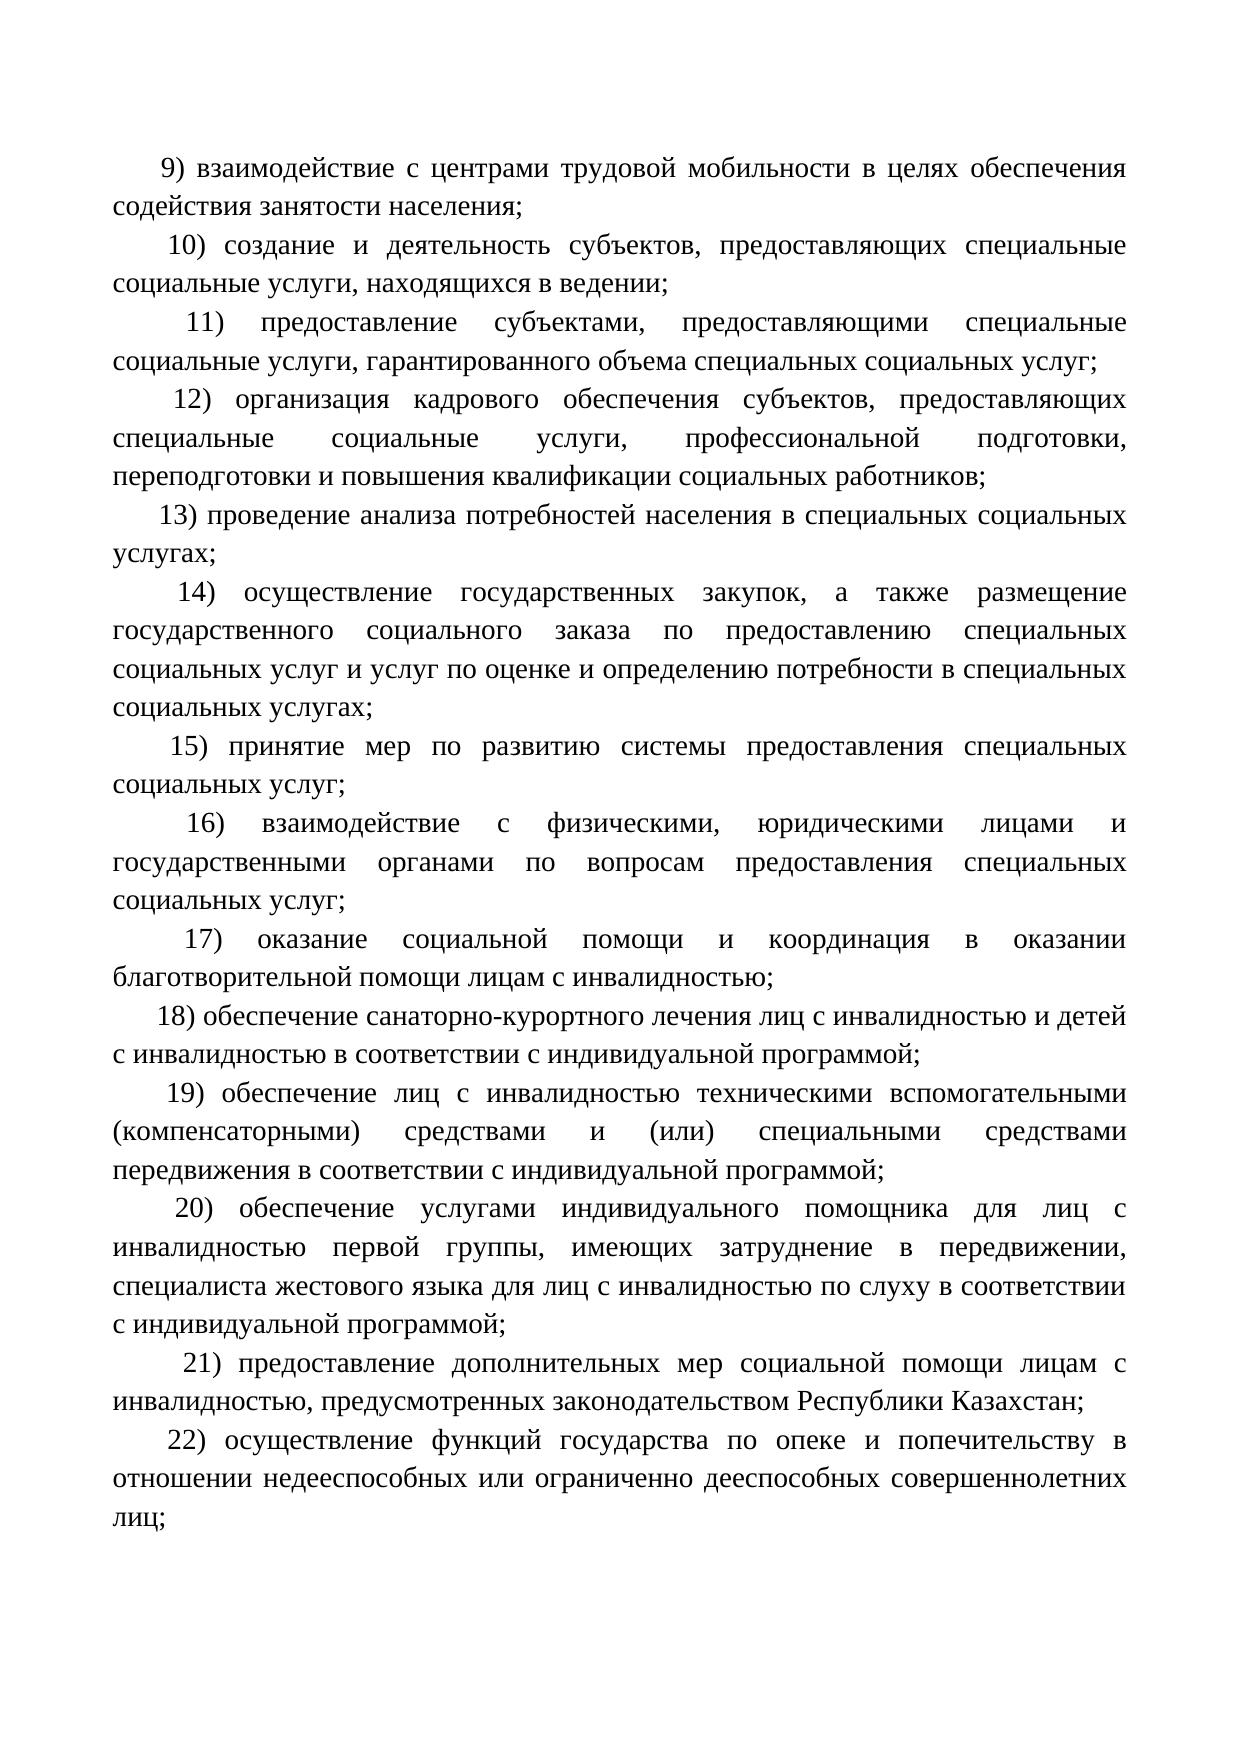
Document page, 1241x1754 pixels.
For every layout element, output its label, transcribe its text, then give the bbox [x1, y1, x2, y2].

text 12) организация кадрового обеспечения субъектов, предоставляющих специальные социальные услуги, профессиональной подготовки, переподготовки и повышения квалификации социальных работников; [112, 381, 1128, 492]
text 10) создание и деятельность субъектов, предоставляющих специальные социальные услуги, находящихся в ведении; [112, 227, 1128, 299]
text 18) обеспечение санаторно-курортного лечения лиц с инвалидностью и детей с инвалидностью в соответствии с индивидуальной программой; [112, 998, 1128, 1070]
text 17) оказание социальной помощи и координация в оказании благотворительной помощи лицам с инвалидностью; [112, 921, 1128, 993]
text 15) принятие мер по развитию системы предоставления специальных социальных услуг; [112, 728, 1128, 800]
text 14) осуществление государственных закупок, а также размещение государственного социального заказа по предоставлению специальных социальных услуг и услуг по оценке и определению потребности в специальных социальных услугах; [112, 574, 1128, 723]
text 9) взаимодействие с центрами трудовой мобильности в целях обеспечения содействия занятости населения; [112, 150, 1128, 222]
text 21) предоставление дополнительных мер социальной помощи лицам с инвалидностью, предусмотренных законодательством Республики Казахстан; [112, 1345, 1128, 1417]
text 13) проведение анализа потребностей населения в специальных социальных услугах; [112, 497, 1128, 569]
text 16) взаимодействие с физическими, юридическими лицами и государственными органами по вопросам предоставления специальных социальных услуг; [112, 805, 1128, 916]
text 11) предоставление субъектами, предоставляющими специальные социальные услуги, гарантированного объема специальных социальных услуг; [112, 304, 1128, 376]
text 20) обеспечение услугами индивидуального помощника для лиц с инвалидностью первой группы, имеющих затруднение в передвижении, специалиста жестового языка для лиц с инвалидностью по слуху в соответствии с индивидуальной программой; [112, 1191, 1128, 1340]
text 19) обеспечение лиц с инвалидностью техническими вспомогательными (компенсаторными) средствами и (или) специальными средствами передвижения в соответствии с индивидуальной программой; [112, 1075, 1128, 1186]
text 22) осуществление функций государства по опеке и попечительству в отношении недееспособных или ограниченно дееспособных совершеннолетних лиц; [112, 1422, 1128, 1532]
